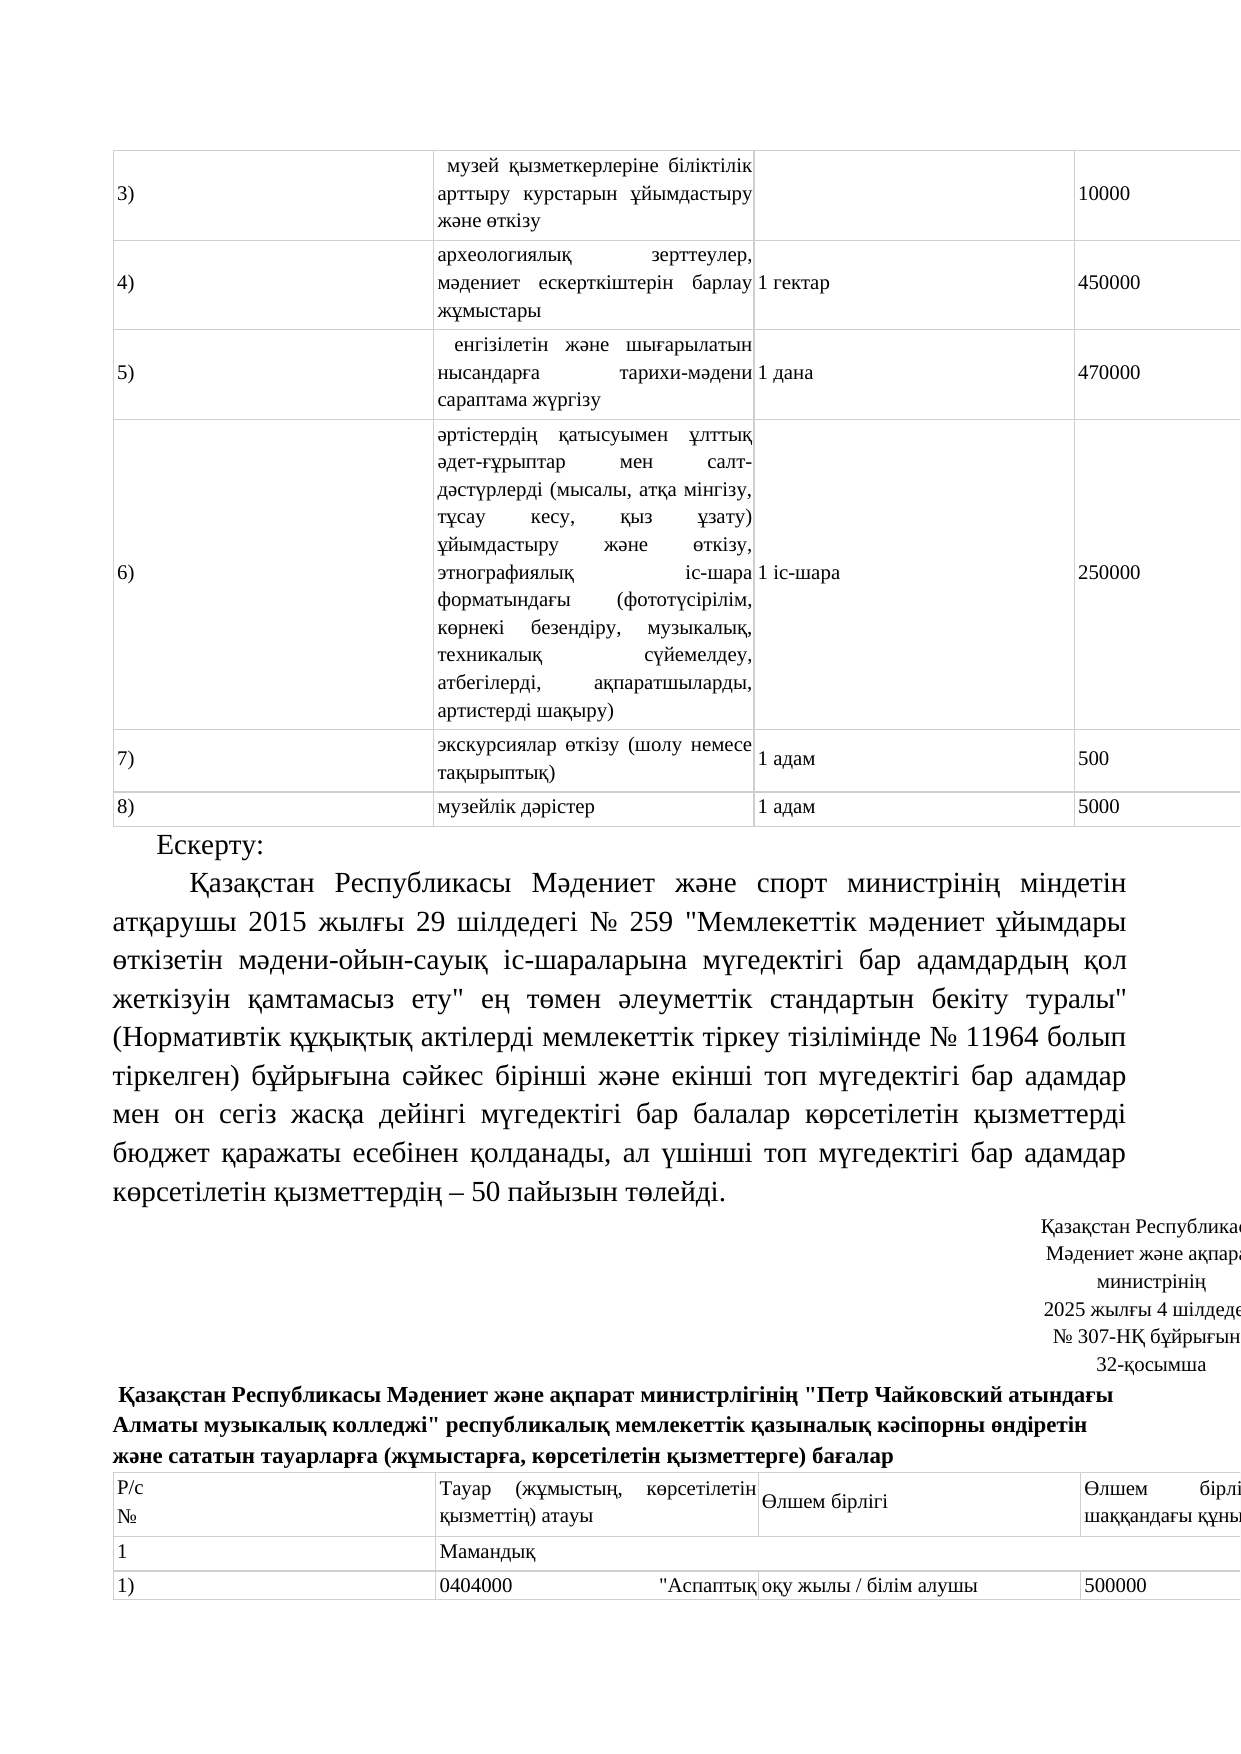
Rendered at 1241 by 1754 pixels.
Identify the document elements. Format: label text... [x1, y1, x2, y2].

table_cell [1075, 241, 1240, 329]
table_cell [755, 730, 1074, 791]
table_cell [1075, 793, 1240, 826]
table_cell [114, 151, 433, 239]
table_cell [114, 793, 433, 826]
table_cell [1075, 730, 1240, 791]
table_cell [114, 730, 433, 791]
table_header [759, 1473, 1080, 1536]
text Қазақстан Республикасы Мәдениет және спорт министрінің міндетін атқарушы 2015 жылғы 29 шілдедегі № 259 "Мемлекеттік мәдениет ұйымдары өткізетін мәдени-ойын-сауық іс-шараларына мүгедектігі бар адамдардың қол жеткізуін қамтамасыз ету" ең төмен әлеуметтік стандартын бекіту туралы" (Нормативтік құқықтық актілерді мемлекеттік тіркеу тізілімінде № 11964 болып тіркелген) бұйрығына сәйкес бірінші және екінші топ мүгедектігі бар адамдар мен он сегіз жасқа дейінгі мүгедектігі бар балалар көрсетілетін қызметтерді бюджет қаражаты есебінен қолданады, ал үшінші топ мүгедектігі бар адамдар көрсетілетін қызметтердің – 50 пайызын төлейді. [112, 865, 1128, 1207]
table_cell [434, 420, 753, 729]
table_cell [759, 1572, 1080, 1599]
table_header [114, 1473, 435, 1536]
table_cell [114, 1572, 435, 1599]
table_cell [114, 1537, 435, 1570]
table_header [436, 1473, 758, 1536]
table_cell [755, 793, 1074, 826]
text Қазақстан Республикасы Мәдениет және ақпарат министрлігінің "Петр Чайковский атындағы Алматы музыкалық колледжі" республикалық мемлекеттік қазыналық кәсіпорны өндіретін және сататын тауарларға (жұмыстарға, көрсетілетін қызметтерге) бағалар [112, 1381, 1128, 1468]
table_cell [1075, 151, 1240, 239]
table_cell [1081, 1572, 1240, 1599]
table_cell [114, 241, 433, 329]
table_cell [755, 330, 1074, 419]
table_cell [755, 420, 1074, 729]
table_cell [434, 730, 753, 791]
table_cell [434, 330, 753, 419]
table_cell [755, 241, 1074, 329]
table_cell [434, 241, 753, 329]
text Ескерту: [112, 827, 1128, 860]
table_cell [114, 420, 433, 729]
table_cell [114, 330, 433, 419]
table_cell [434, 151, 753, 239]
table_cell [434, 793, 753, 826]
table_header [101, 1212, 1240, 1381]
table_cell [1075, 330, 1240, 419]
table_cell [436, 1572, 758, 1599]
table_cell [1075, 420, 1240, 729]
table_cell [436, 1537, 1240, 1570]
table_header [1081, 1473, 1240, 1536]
